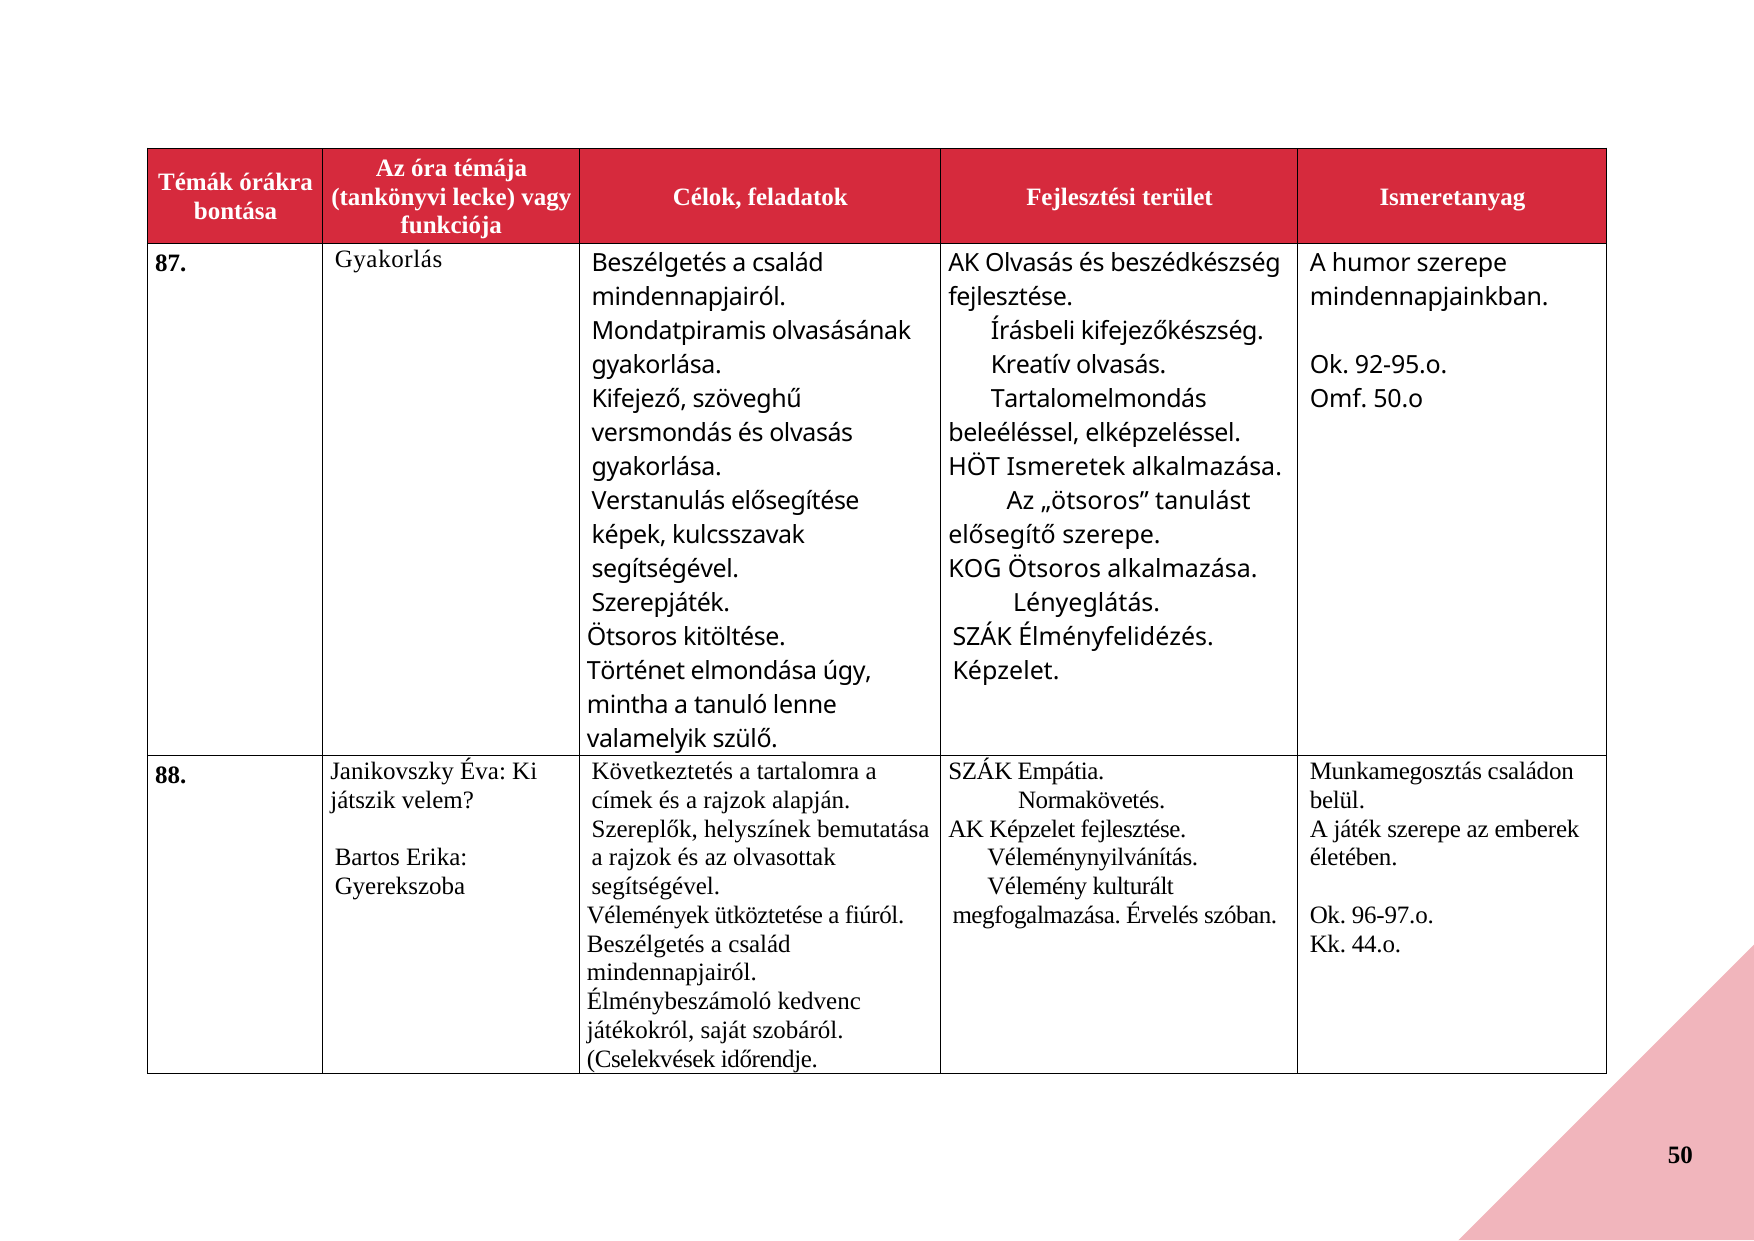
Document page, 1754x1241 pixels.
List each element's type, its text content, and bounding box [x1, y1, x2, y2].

table_header Ismeretanyag [1298, 149, 1606, 243]
table_cell 87. [148, 244, 322, 755]
table_header Az óra témája (tankönyvi lecke) vagy funkciója [323, 149, 579, 243]
table_cell AK Olvasás és beszédkészség fejlesztése. Írásbeli kifejezőkészség. Kreatív olvasás. Tartalomelmondás beleéléssel, elképzeléssel. HÖT Ismeretek alkalmazása. Az „ötsoros” tanulást elősegítő szerepe. KOG Ötsoros alkalmazása. Lényeglátás. SZÁK Élményfelidézés. Képzelet. [941, 244, 1297, 755]
table_cell Gyakorlás [323, 244, 579, 755]
table_cell A humor szerepe mindennapjainkban. Ok. 92-95.o. Omf. 50.o [1298, 244, 1606, 755]
table_header Fejlesztési terület [941, 149, 1297, 243]
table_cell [1298, 756, 1606, 1072]
table_header Célok, feladatok [580, 149, 940, 243]
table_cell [941, 756, 1297, 1072]
table_cell Beszélgetés a család mindennapjairól. Mondatpiramis olvasásának gyakorlása. Kifejező, szöveghű versmondás és olvasás gyakorlása. Verstanulás elősegítése képek, kulcsszavak segítségével. Szerepjáték. Ötsoros kitöltése. Történet elmondása úgy, mintha a tanuló lenne valamelyik szülő. [580, 244, 940, 755]
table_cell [323, 756, 579, 1072]
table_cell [580, 756, 940, 1072]
table_cell 88. [148, 756, 322, 1072]
table_header Témák órákra bontása [148, 149, 322, 243]
